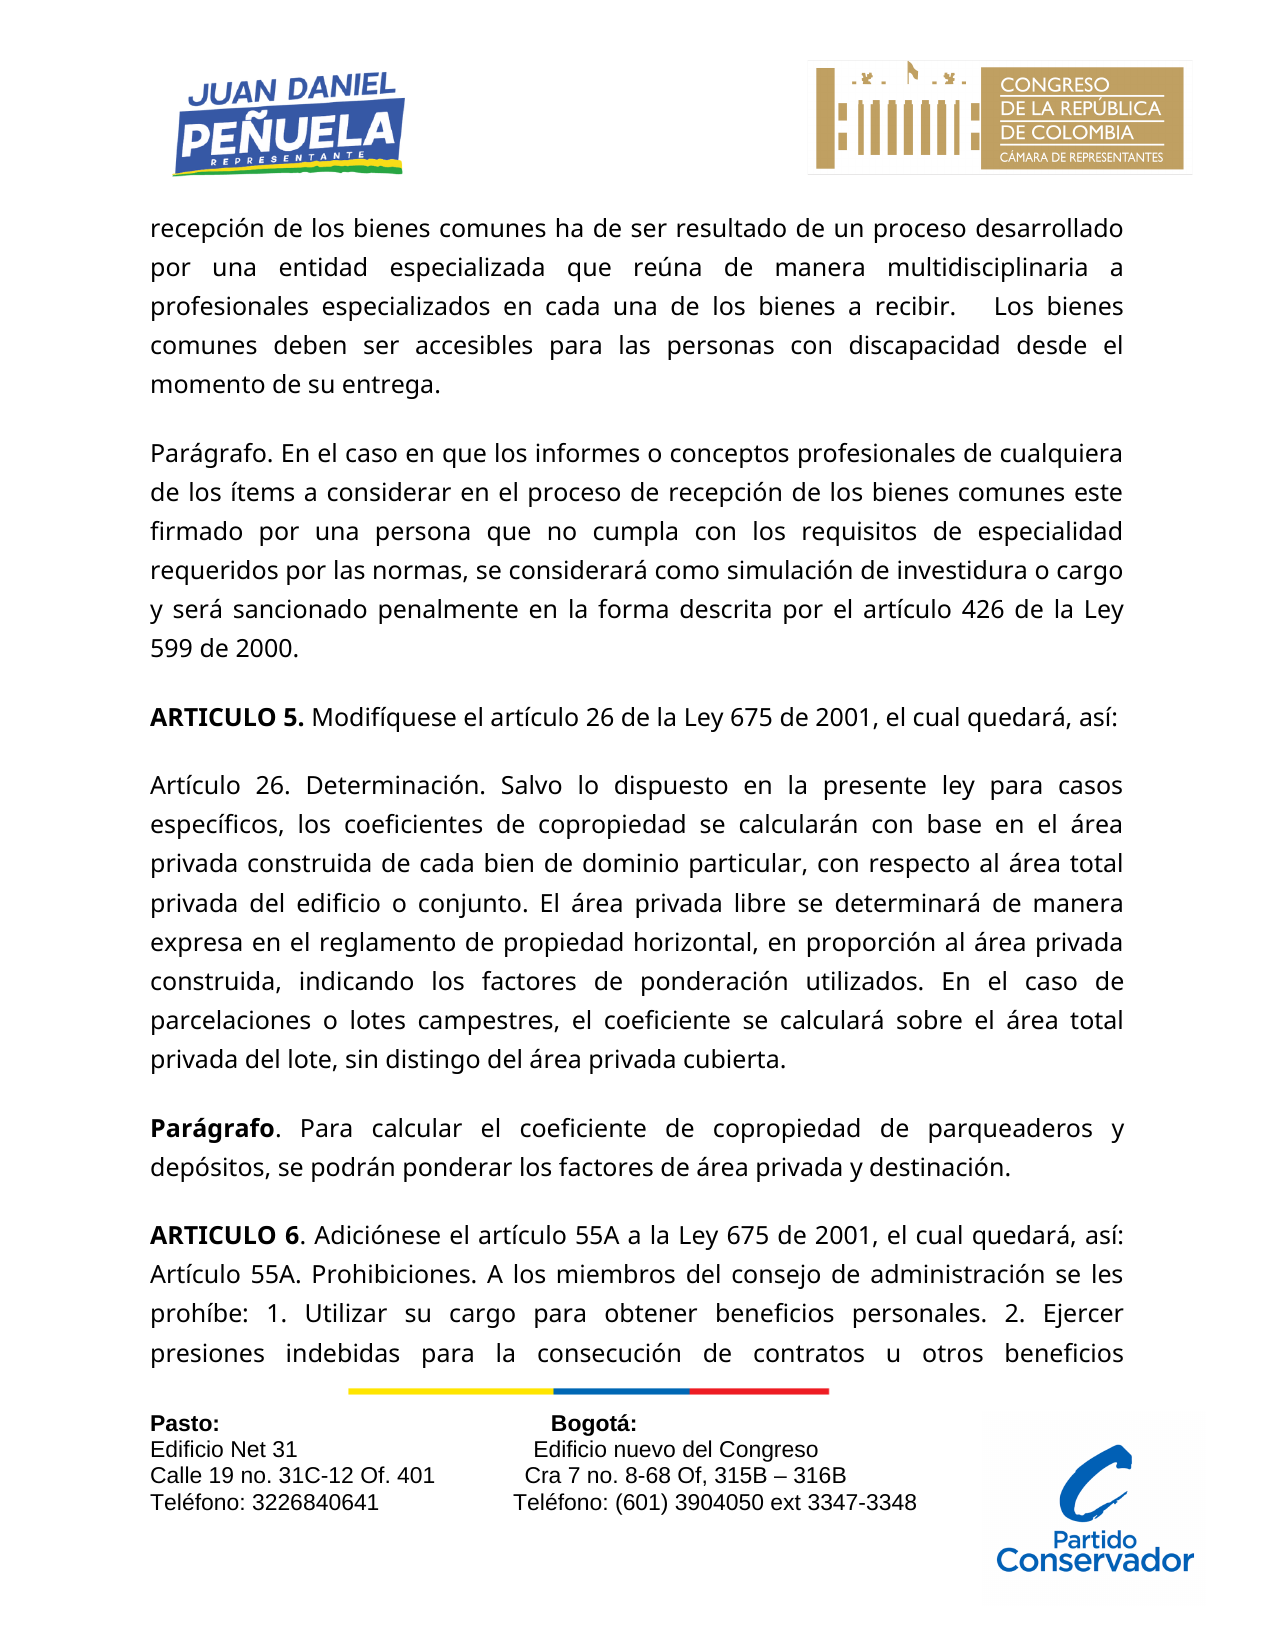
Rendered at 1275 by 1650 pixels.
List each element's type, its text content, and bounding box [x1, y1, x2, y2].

picture [333, 1386, 845, 1398]
picture [807, 60, 1193, 175]
picture [150, 61, 430, 191]
picture [981, 1411, 1207, 1606]
text Parágrafo. En el caso en que los informes o conceptos profesionales de cualquiera de los ítems a considerar en el proceso de recepción de los bienes comunes este firmado por una persona que no cumpla con los requisitos de especialidad requeridos por las normas, se considerará como simulación de investidura o cargo y será sancionado penalmente en la forma descrita por el artículo 426 de la Ley 599 de 2000. [150, 748, 1125, 978]
text ARTICULO 5. Modifíquese el artículo 26 de la Ley 675 de 2001, el cual quedará, así: [150, 1013, 1125, 1047]
